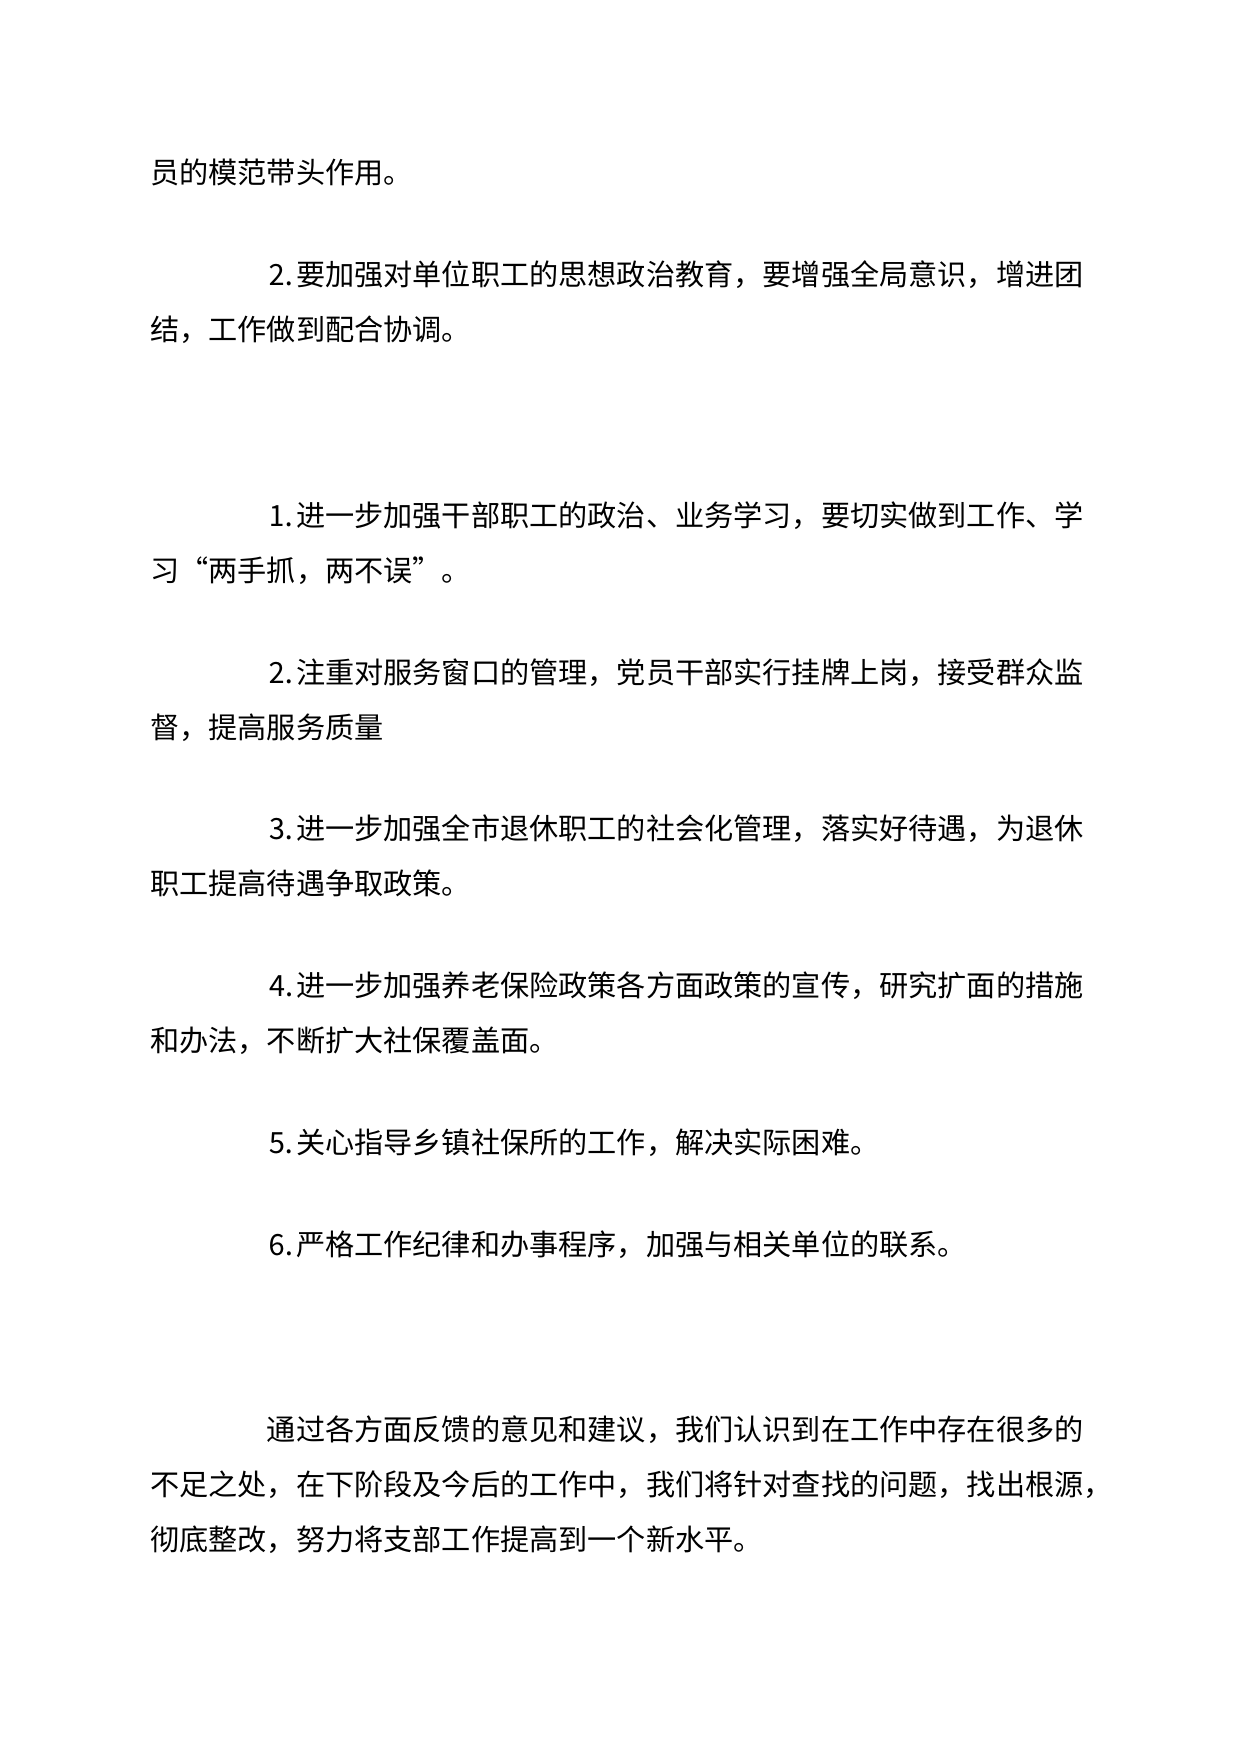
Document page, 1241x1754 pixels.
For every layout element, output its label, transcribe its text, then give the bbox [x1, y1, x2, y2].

text ⒈进一步加强干部职工的政治、业务学习，要切实做到工作、学习“两手抓，两不误”。 [150, 493, 1090, 590]
text ⒋进一步加强养老保险政策各方面政策的宣传，研究扩面的措施和办法，不断扩大社保覆盖面。 [150, 963, 1090, 1060]
text ⒉注重对服务窗口的管理，党员干部实行挂牌上岗，接受群众监督，提高服务质量 [150, 649, 1090, 746]
text 通过各方面反馈的意见和建议，我们认识到在工作中存在很多的不足之处，在下阶段及今后的工作中，我们将针对查找的问题，找出根源，彻底整改，努力将支部工作提高到一个新水平。 [150, 1407, 1090, 1559]
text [150, 150, 1090, 192]
text ⒉要加强对单位职工的思想政治教育，要增强全局意识，增进团结，工作做到配合协调。 [150, 252, 1090, 349]
text ⒊进一步加强全市退休职工的社会化管理，落实好待遇，为退休职工提高待遇争取政策。 [150, 806, 1090, 903]
text ⒍严格工作纪律和办事程序，加强与相关单位的联系。 [150, 1221, 1090, 1263]
text ⒌关心指导乡镇社保所的工作，解决实际困难。 [150, 1119, 1090, 1162]
